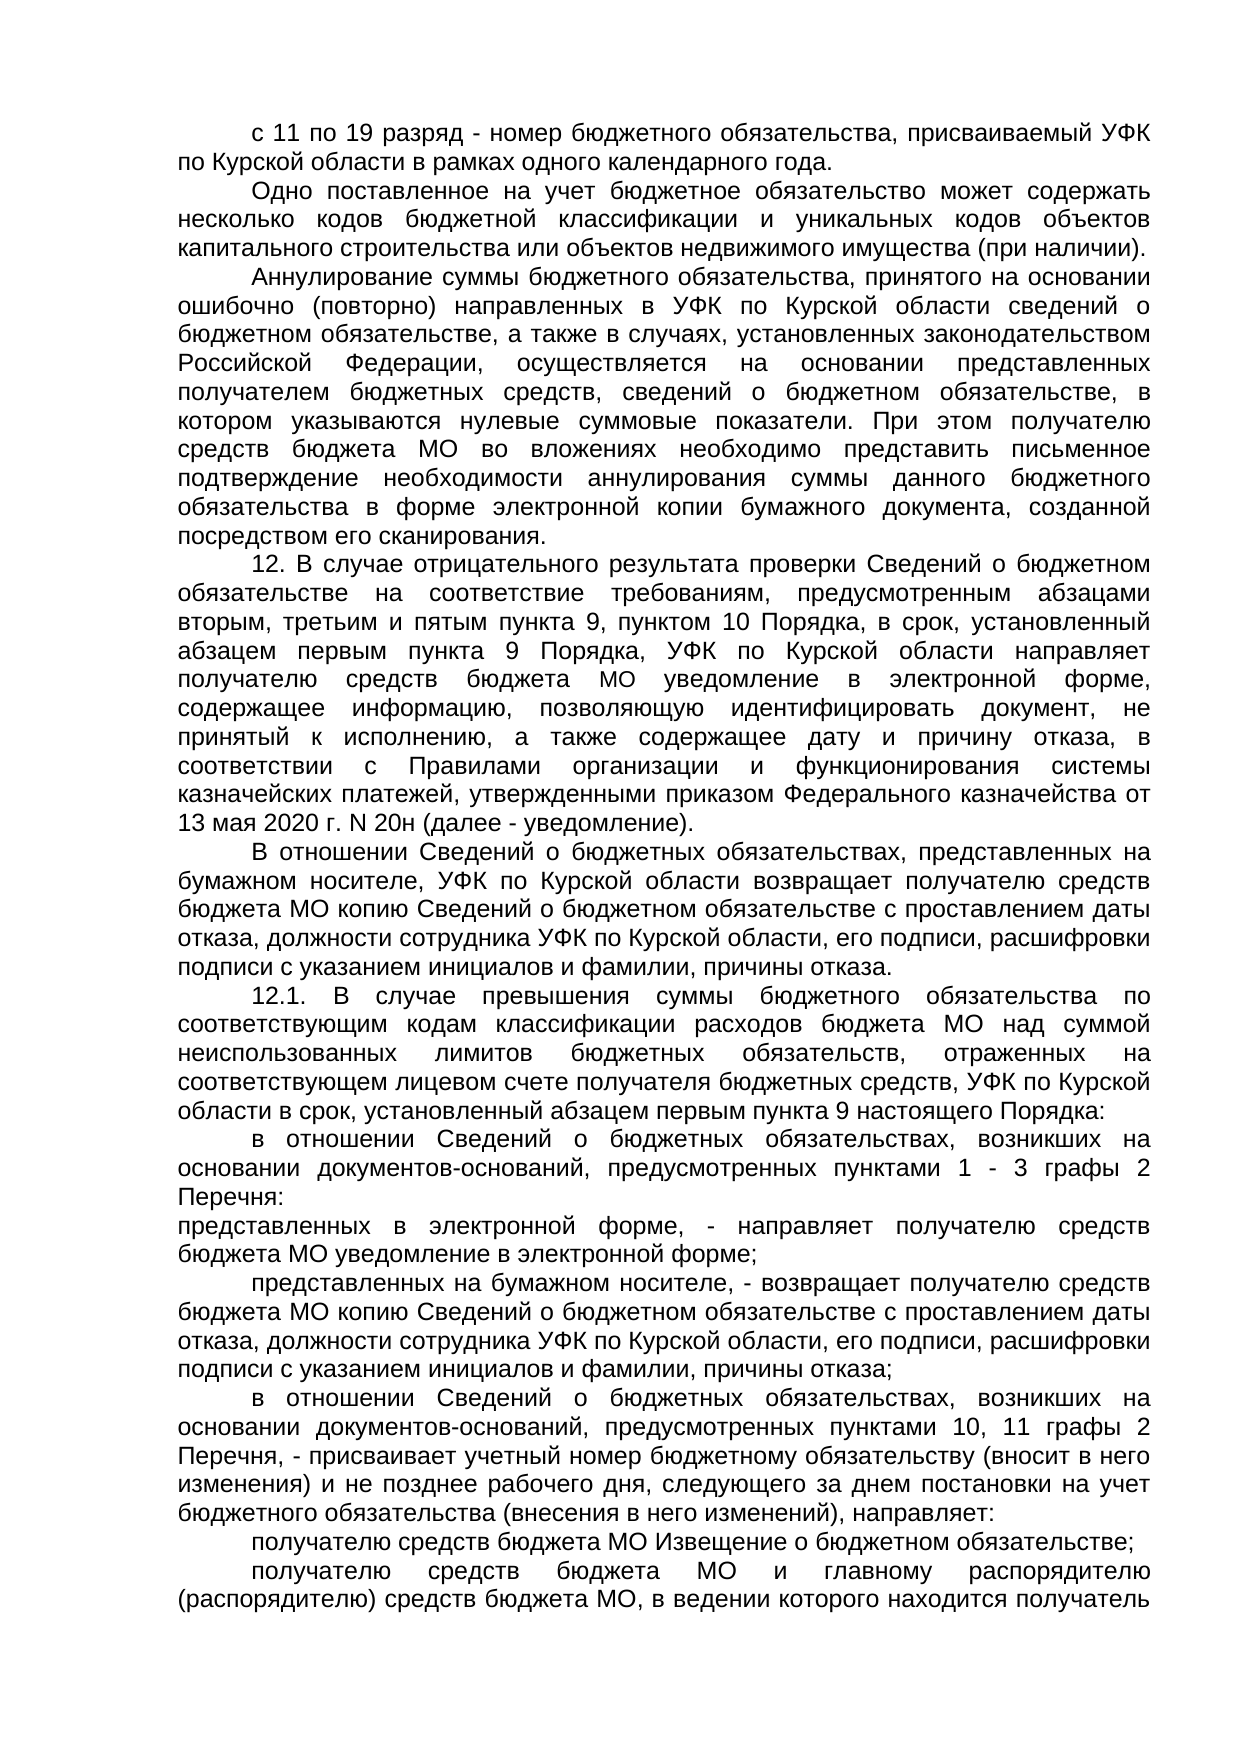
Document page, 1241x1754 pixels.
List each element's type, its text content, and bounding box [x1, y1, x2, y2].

text с 11 по 19 разряд - номер бюджетного обязательства, присваиваемый УФК по Курской области в рамках одного календарного года. [177, 118, 1152, 176]
text Аннулирование суммы бюджетного обязательства, принятого на основании ошибочно (повторно) направленных в УФК по Курской области сведений о бюджетном обязательстве, а также в случаях, установленных законодательством Российской Федерации, осуществляется на основании представленных получателем бюджетных средств, сведений о бюджетном обязательстве, в котором указываются нулевые суммовые показатели. При этом получателю средств бюджета МО во вложениях необходимо представить письменное подтверждение необходимости аннулирования суммы данного бюджетного обязательства в форме электронной копии бумажного документа, созданной посредством его сканирования. [177, 262, 1152, 549]
text представленных в электронной форме, - направляет получателю средств бюджета МО уведомление в электронной форме; [177, 1211, 1152, 1268]
text 12.1. В случае превышения суммы бюджетного обязательства по соответствующим кодам классификации расходов бюджета МО над суммой неиспользованных лимитов бюджетных обязательств, отраженных на соответствующем лицевом счете получателя бюджетных средств, УФК по Курской области в срок, установленный абзацем первым пункта 9 настоящего Порядка: [177, 981, 1152, 1124]
text В отношении Сведений о бюджетных обязательствах, представленных на бумажном носителе, УФК по Курской области возвращает получателю средств бюджета МО копию Сведений о бюджетном обязательстве с проставлением даты отказа, должности сотрудника УФК по Курской области, его подписи, расшифровки подписи с указанием инициалов и фамилии, причины отказа. [177, 837, 1152, 981]
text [177, 1556, 1152, 1613]
text Одно поставленное на учет бюджетное обязательство может содержать несколько кодов бюджетной классификации и уникальных кодов объектов капитального строительства или объектов недвижимого имущества (при наличии). [177, 176, 1152, 262]
text в отношении Сведений о бюджетных обязательствах, возникших на основании документов-оснований, предусмотренных пунктами 10, 11 графы 2 Перечня, - присваивает учетный номер бюджетному обязательству (вносит в него изменения) и не позднее рабочего дня, следующего за днем постановки на учет бюджетного обязательства (внесения в него изменений), направляет: [177, 1383, 1152, 1527]
text представленных на бумажном носителе, - возвращает получателю средств бюджета МО копию Сведений о бюджетном обязательстве с проставлением даты отказа, должности сотрудника УФК по Курской области, его подписи, расшифровки подписи с указанием инициалов и фамилии, причины отказа; [177, 1268, 1152, 1383]
text получателю средств бюджета МО Извещение о бюджетном обязательстве; [177, 1527, 1152, 1556]
text в отношении Сведений о бюджетных обязательствах, возникших на основании документов-оснований, предусмотренных пунктами 1 - 3 графы 2 Перечня: [177, 1124, 1152, 1211]
text 12. В случае отрицательного результата проверки Сведений о бюджетном обязательстве на соответствие требованиям, предусмотренным абзацами вторым, третьим и пятым пункта 9, пунктом 10 Порядка, в срок, установленный абзацем первым пункта 9 Порядка, УФК по Курской области направляет получателю средств бюджета МО уведомление в электронной форме, содержащее информацию, позволяющую идентифицировать документ, не принятый к исполнению, а также содержащее дату и причину отказа, в соответствии с Правилами организации и функционирования системы казначейских платежей, утвержденными приказом Федерального казначейства от 13 мая 2020 г. N 20н (далее - уведомление). [177, 549, 1152, 837]
